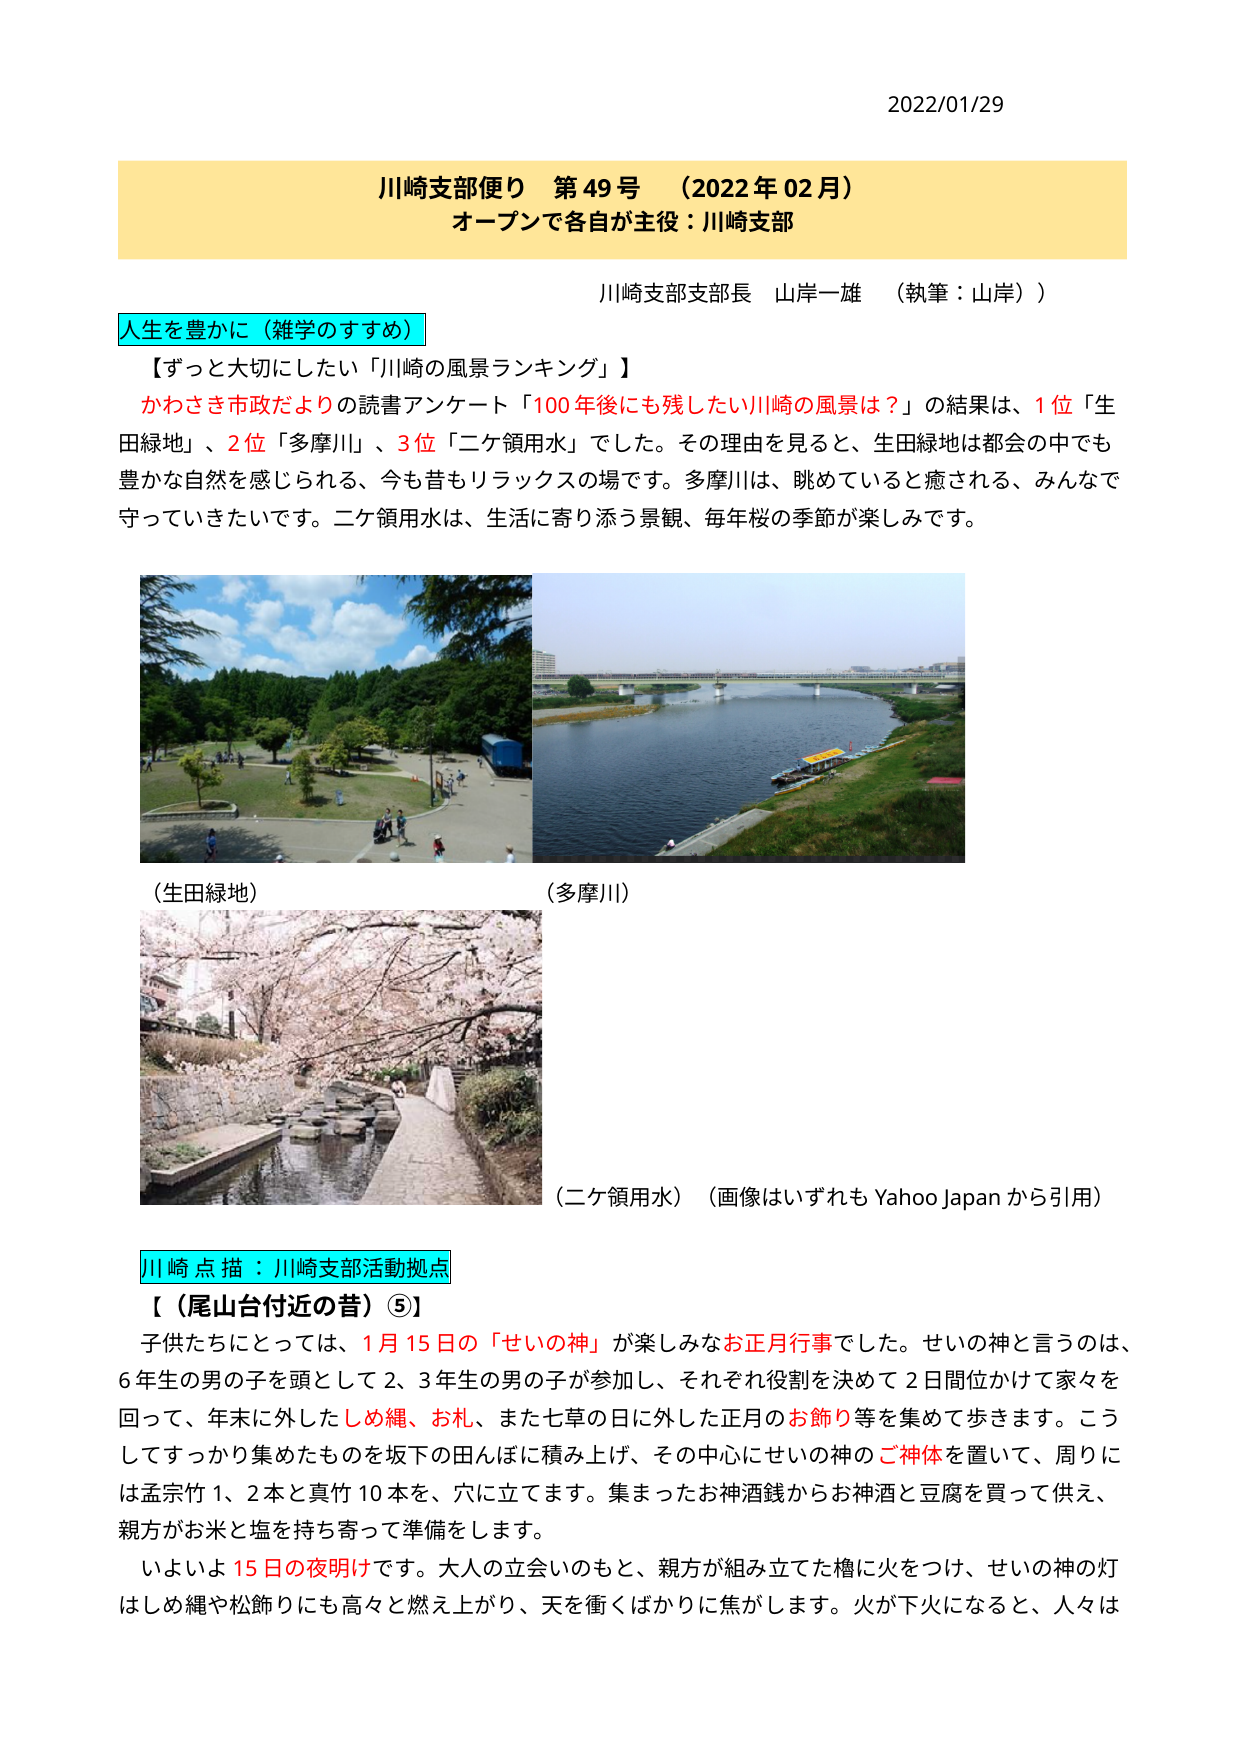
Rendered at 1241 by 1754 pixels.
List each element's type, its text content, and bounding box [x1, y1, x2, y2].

text 川崎支部支部長 山岸一雄 （執筆：山岸）） [118, 260, 1122, 311]
text 子供たちにとっては、1月15日の「せいの神」が楽しみなお正月行事でした。せいの神と言うのは、6年生の男の子を頭として2、3年生の男の子が参加し、それぞれ役割を決めて2日間位かけて家々を回って、年末に外したしめ縄、お札、また七草の日に外した正月のお飾り等を集めて歩きます。こうしてすっかり集めたものを坂下の田んぼに積み上げ、その中心にせいの神のご神体を置いて、周りには孟宗竹1、2本と真竹10本を、穴に立てます。集まったお神酒銭からお神酒と豆腐を買って供え、親方がお米と塩を持ち寄って準備をします。 [118, 1323, 1122, 1548]
text 【（尾山台付近の昔）⑤】 [118, 1286, 1122, 1323]
picture [140, 573, 966, 863]
text （生田緑地） （多摩川） [118, 873, 1122, 911]
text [118, 1548, 1122, 1623]
text 人生を豊かに（雑学のすすめ） [118, 311, 1122, 348]
text （二ケ領用水）（画像はいずれもYahoo Japanから引用） [118, 911, 1122, 1248]
text かわさき市政だよりの読書アンケート「100年後にも残したい川崎の風景は？」の結果は、1位「生田緑地」、2位「多摩川」、3位「二ケ領用水」でした。その理由を見ると、生田緑地は都会の中でも豊かな自然を感じられる、今も昔もリラックスの場です。多摩川は、眺めていると癒される、みんなで守っていきたいです。二ケ領用水は、生活に寄り添う景観、毎年桜の季節が楽しみです。 [118, 386, 1122, 536]
text 【ずっと大切にしたい「川崎の風景ランキング」】 [118, 348, 1122, 386]
text 川 崎 点 描 ： 川崎支部活動拠点 [118, 1248, 1122, 1286]
